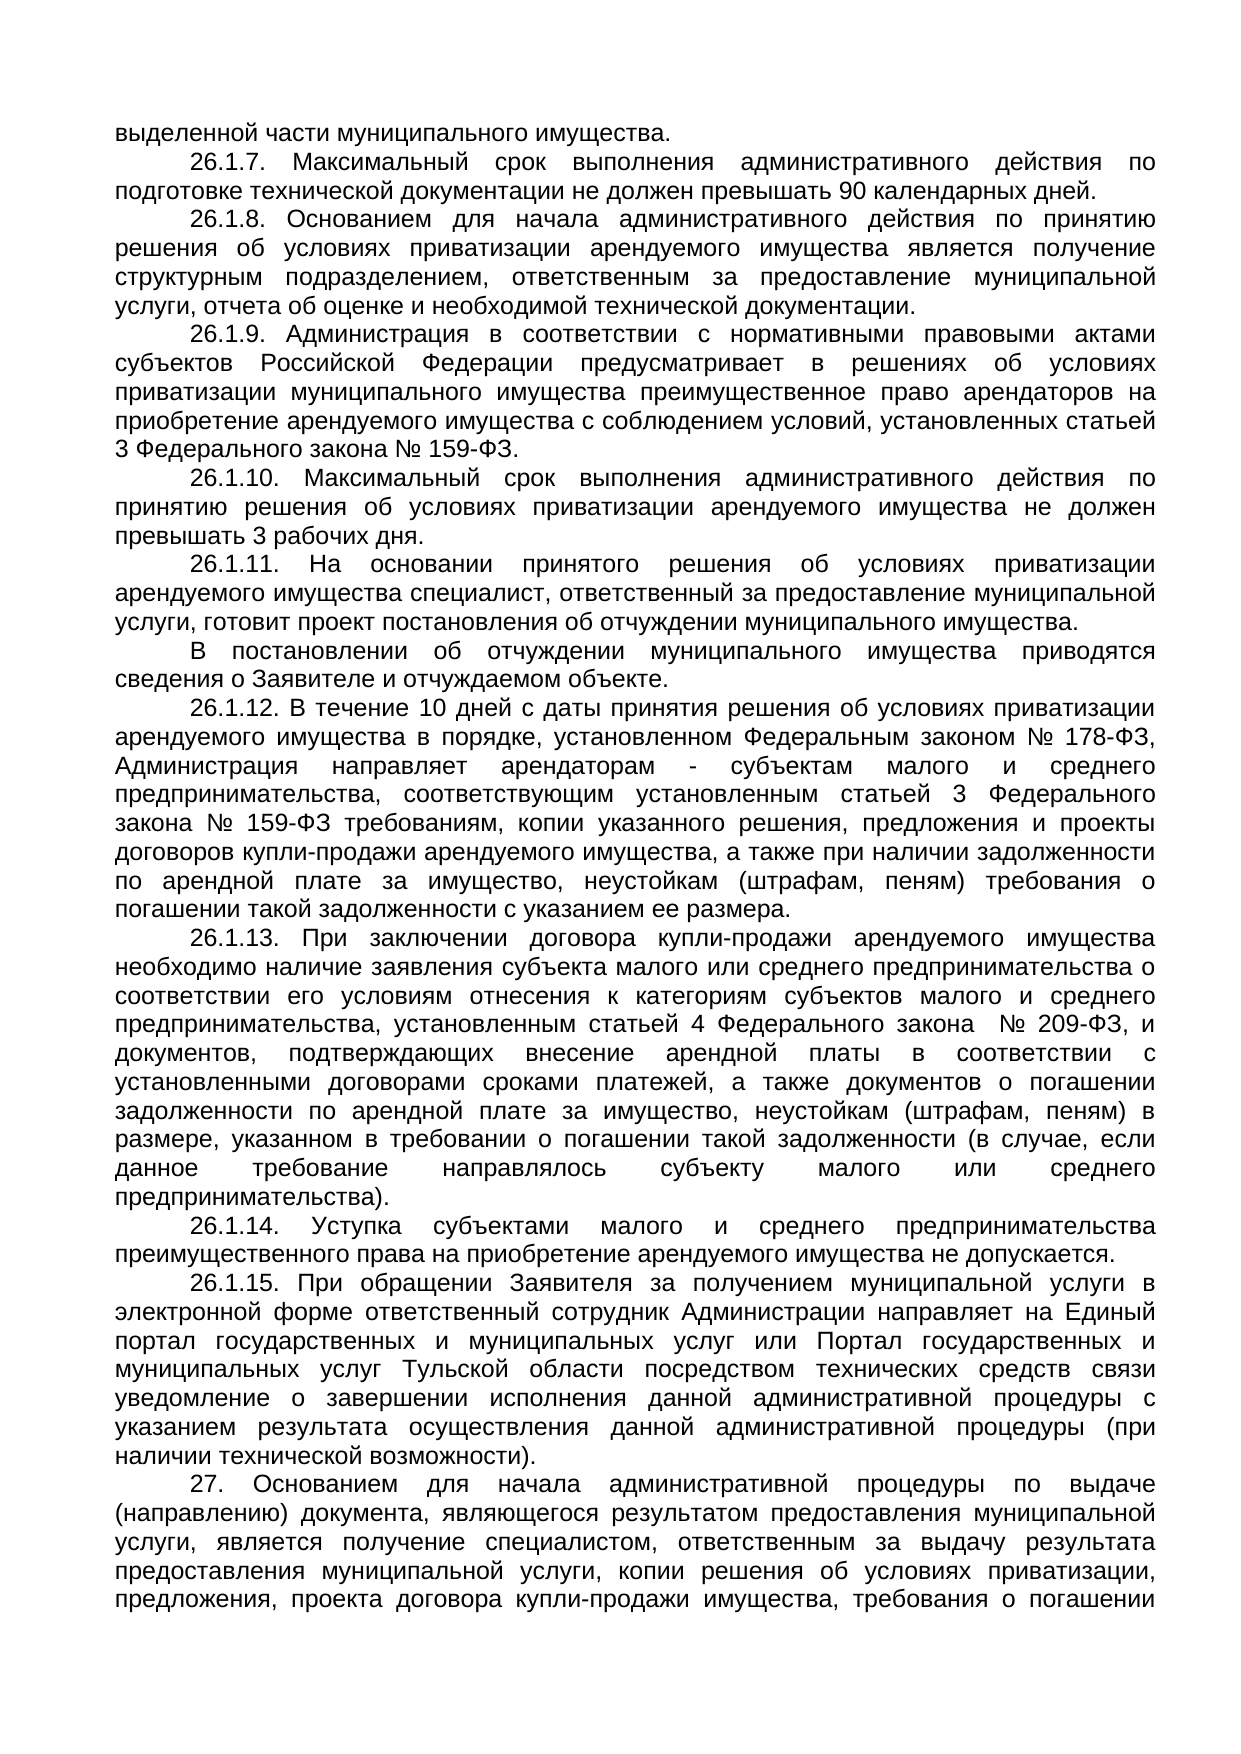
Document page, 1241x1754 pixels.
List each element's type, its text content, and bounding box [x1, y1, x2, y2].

text 26.1.10. Максимальный срок выполнения административного действия по принятию решения об условиях приватизации арендуемого имущества не должен превышать 3 рабочих дня. [114, 463, 1157, 549]
text 26.1.13. При заключении договора купли-продажи арендуемого имущества необходимо наличие заявления субъекта малого или среднего предпринимательства о соответствии его условиям отнесения к категориям субъектов малого и среднего предпринимательства, установленным статьей 4 Федерального закона № 209-ФЗ, и документов, подтверждающих внесение арендной платы в соответствии с установленными договорами сроками платежей, а также документов о погашении задолженности по арендной плате за имущество, неустойкам (штрафам, пеням) в размере, указанном в требовании о погашении такой задолженности (в случае, если данное требование направлялось субъекту малого или среднего предпринимательства). [114, 923, 1157, 1211]
text 26.1.11. На основании принятого решения об условиях приватизации арендуемого имущества специалист, ответственный за предоставление муниципальной услуги, готовит проект постановления об отчуждении муниципального имущества. [114, 549, 1157, 636]
text В постановлении об отчуждении муниципального имущества приводятся сведения о Заявителе и отчуждаемом объекте. [114, 636, 1157, 693]
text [114, 1469, 1157, 1613]
text 26.1.14. Уступка субъектами малого и среднего предпринимательства преимущественного права на приобретение арендуемого имущества не допускается. [114, 1211, 1157, 1268]
text 26.1.9. Администрация в соответствии с нормативными правовыми актами субъектов Российской Федерации предусматривает в решениях об условиях приватизации муниципального имущества преимущественное право арендаторов на приобретение арендуемого имущества с соблюдением условий, установленных статьей 3 Федерального закона № 159-ФЗ. [114, 319, 1157, 463]
text 26.1.7. Максимальный срок выполнения административного действия по подготовке технической документации не должен превышать 90 календарных дней. [114, 147, 1157, 204]
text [114, 118, 1157, 147]
text 26.1.15. При обращении Заявителя за получением муниципальной услуги в электронной форме ответственный сотрудник Администрации направляет на Единый портал государственных и муниципальных услуг или Портал государственных и муниципальных услуг Тульской области посредством технических средств связи уведомление о завершении исполнения данной административной процедуры с указанием результата осуществления данной административной процедуры (при наличии технической возможности). [114, 1268, 1157, 1469]
text 26.1.12. В течение 10 дней с даты принятия решения об условиях приватизации арендуемого имущества в порядке, установленном Федеральным законом № 178-ФЗ, Администрация направляет арендаторам - субъектам малого и среднего предпринимательства, соответствующим установленным статьей 3 Федерального закона № 159-ФЗ требованиям, копии указанного решения, предложения и проекты договоров купли-продажи арендуемого имущества, а также при наличии задолженности по арендной плате за имущество, неустойкам (штрафам, пеням) требования о погашении такой задолженности с указанием ее размера. [114, 693, 1157, 923]
text 26.1.8. Основанием для начала административного действия по принятию решения об условиях приватизации арендуемого имущества является получение структурным подразделением, ответственным за предоставление муниципальной услуги, отчета об оценке и необходимой технической документации. [114, 204, 1157, 319]
